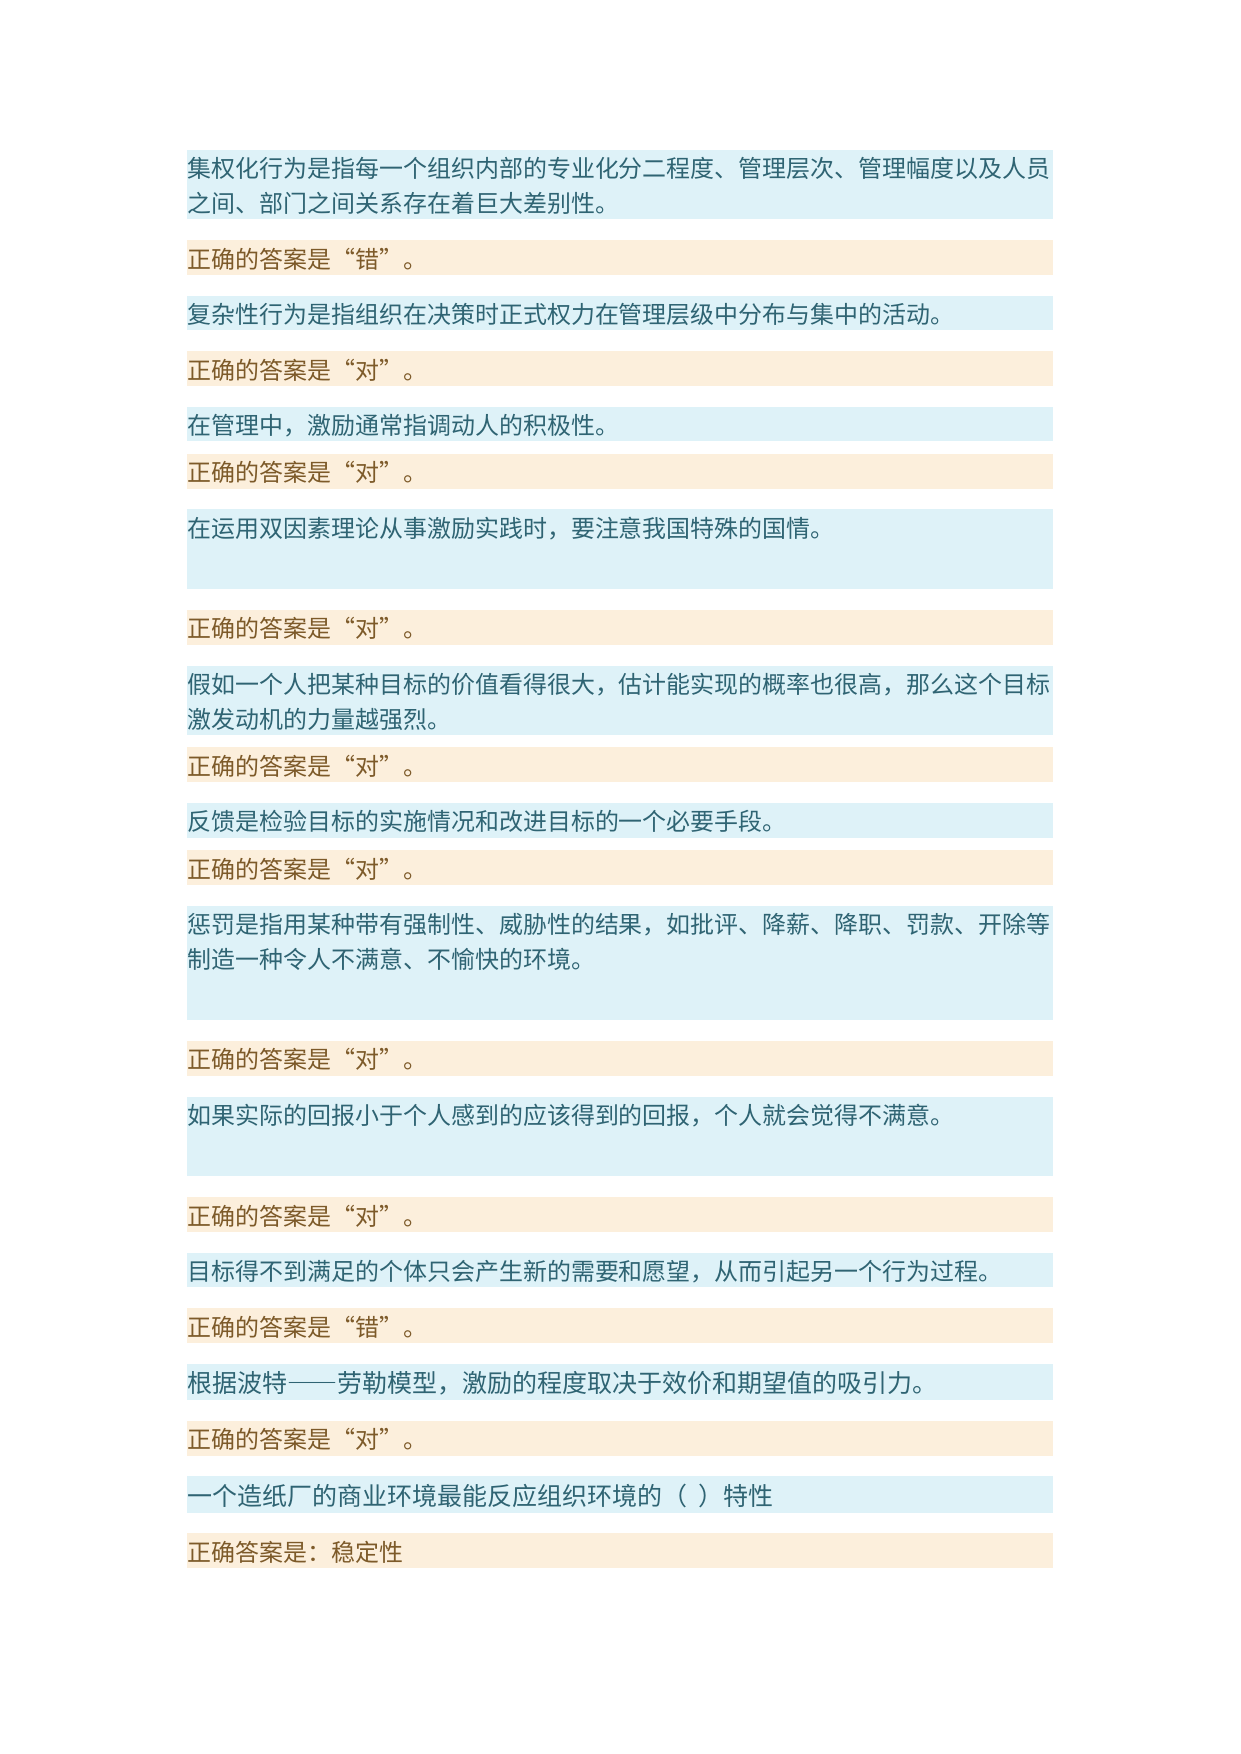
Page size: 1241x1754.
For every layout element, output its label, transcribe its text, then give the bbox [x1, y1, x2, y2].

text 正确的答案是“对”。 [187, 1421, 1053, 1456]
text 正确的答案是“对”。 [187, 1197, 1053, 1232]
text 复杂性行为是指组织在决策时正式权力在管理层级中分布与集中的活动。 [187, 296, 1053, 330]
text 集权化行为是指每一个组织内部的专业化分二程度、管理层次、管理幅度以及人员之间、部门之间关系存在着巨大差别性。 [187, 150, 1053, 219]
text 正确的答案是“对”。 [187, 747, 1053, 782]
text 惩罚是指用某种带有强制性、威胁性的结果，如批评、降薪、降职、罚款、开除等制造一种令人不满意、不愉快的环境。 [187, 906, 1053, 975]
text 正确答案是：稳定性 [187, 1533, 1053, 1568]
text 正确的答案是“对”。 [187, 1041, 1053, 1076]
text 正确的答案是“错”。 [187, 240, 1053, 275]
text 正确的答案是“对”。 [187, 351, 1053, 386]
text 在运用双因素理论从事激励实践时，要注意我国特殊的国情。 [187, 509, 1053, 544]
text 正确的答案是“对”。 [187, 454, 1053, 489]
text 一个造纸厂的商业环境最能反应组织环境的（ ）特性 [187, 1476, 1053, 1513]
text 如果实际的回报小于个人感到的应该得到的回报，个人就会觉得不满意。 [187, 1097, 1053, 1131]
text 根据波特——劳勒模型，激励的程度取决于效价和期望值的吸引力。 [187, 1364, 1053, 1400]
text 在管理中，激励通常指调动人的积极性。 [187, 407, 1053, 441]
text 目标得不到满足的个体只会产生新的需要和愿望，从而引起另一个行为过程。 [187, 1253, 1053, 1287]
text 正确的答案是“错”。 [187, 1308, 1053, 1343]
text 正确的答案是“对”。 [187, 610, 1053, 645]
text 反馈是检验目标的实施情况和改进目标的一个必要手段。 [187, 803, 1053, 838]
text 假如一个人把某种目标的价值看得很大，估计能实现的概率也很高，那么这个目标激发动机的力量越强烈。 [187, 666, 1053, 735]
text 正确的答案是“对”。 [187, 850, 1053, 885]
